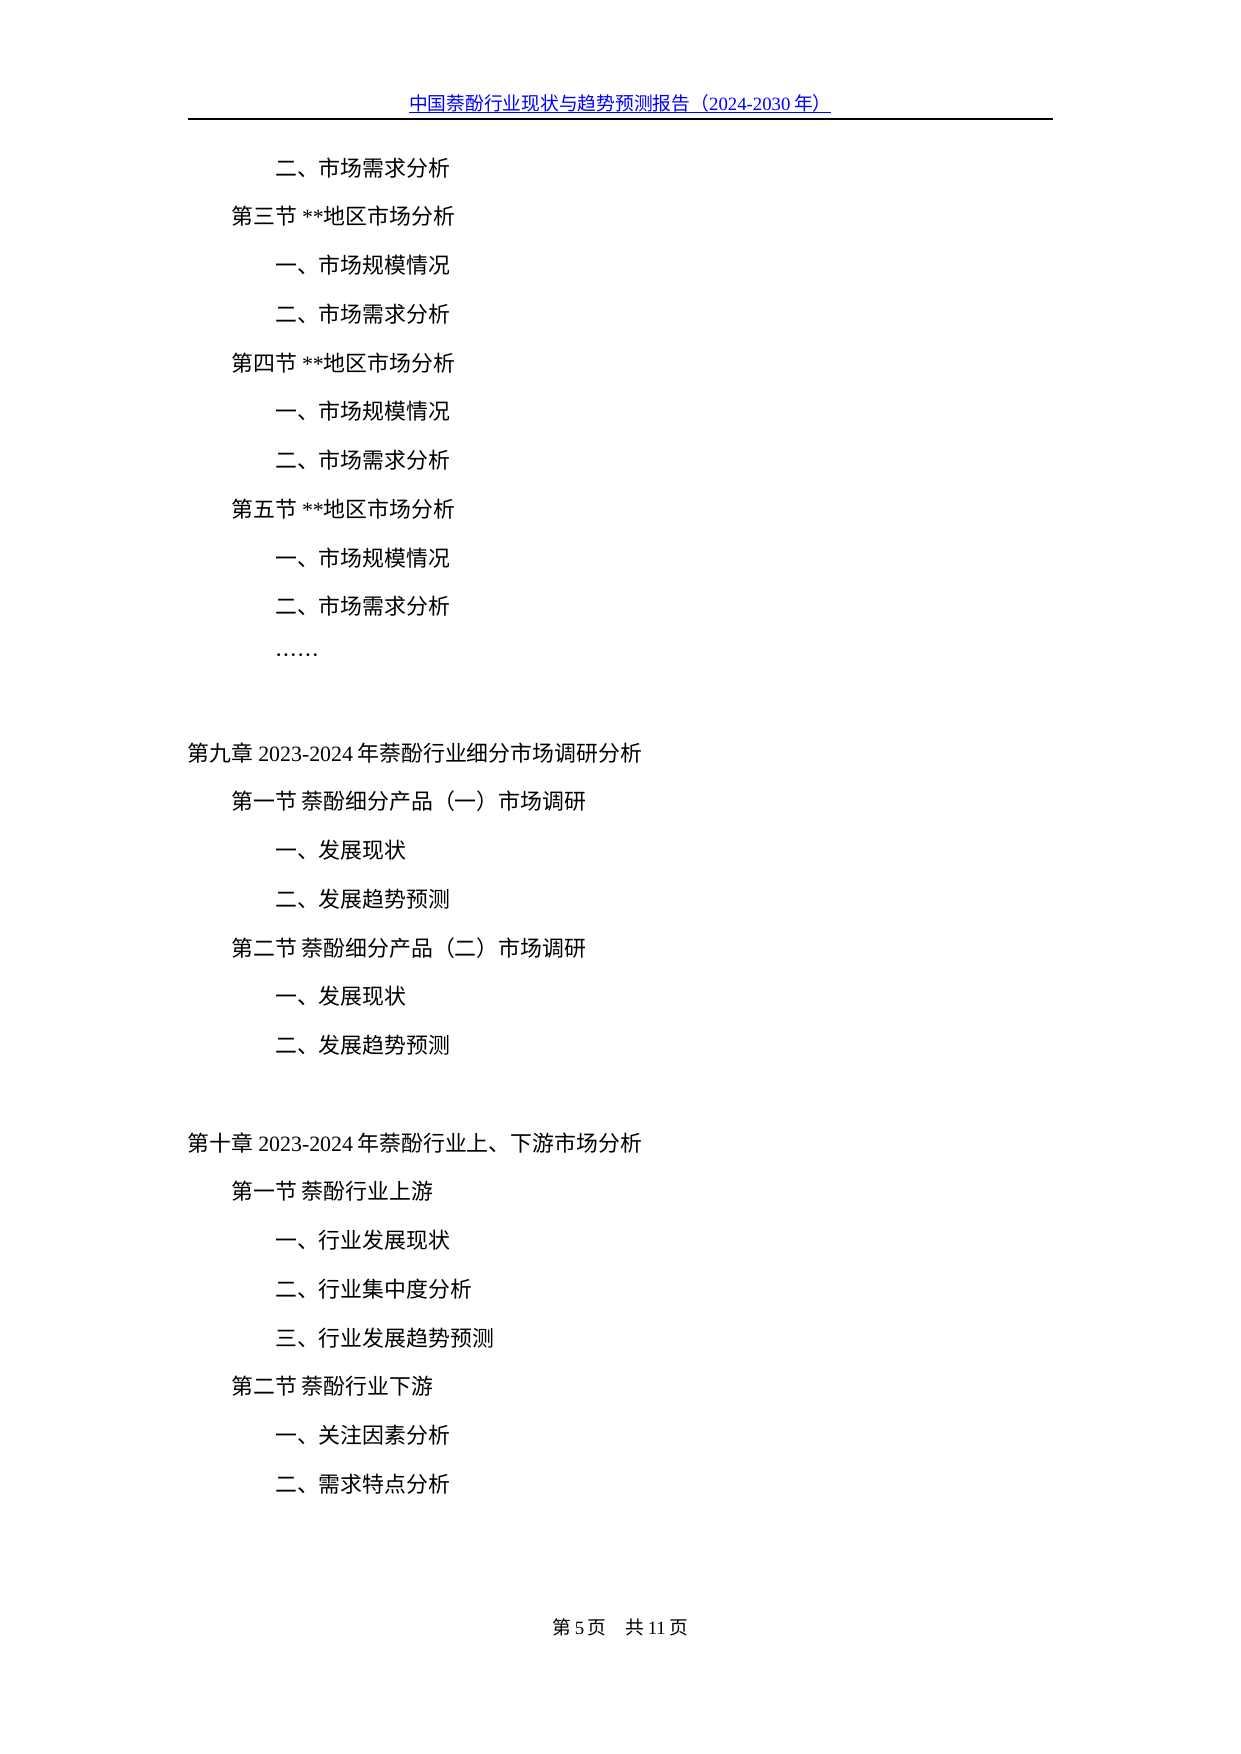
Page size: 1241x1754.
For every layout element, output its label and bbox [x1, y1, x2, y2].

text [187, 150, 1053, 1499]
